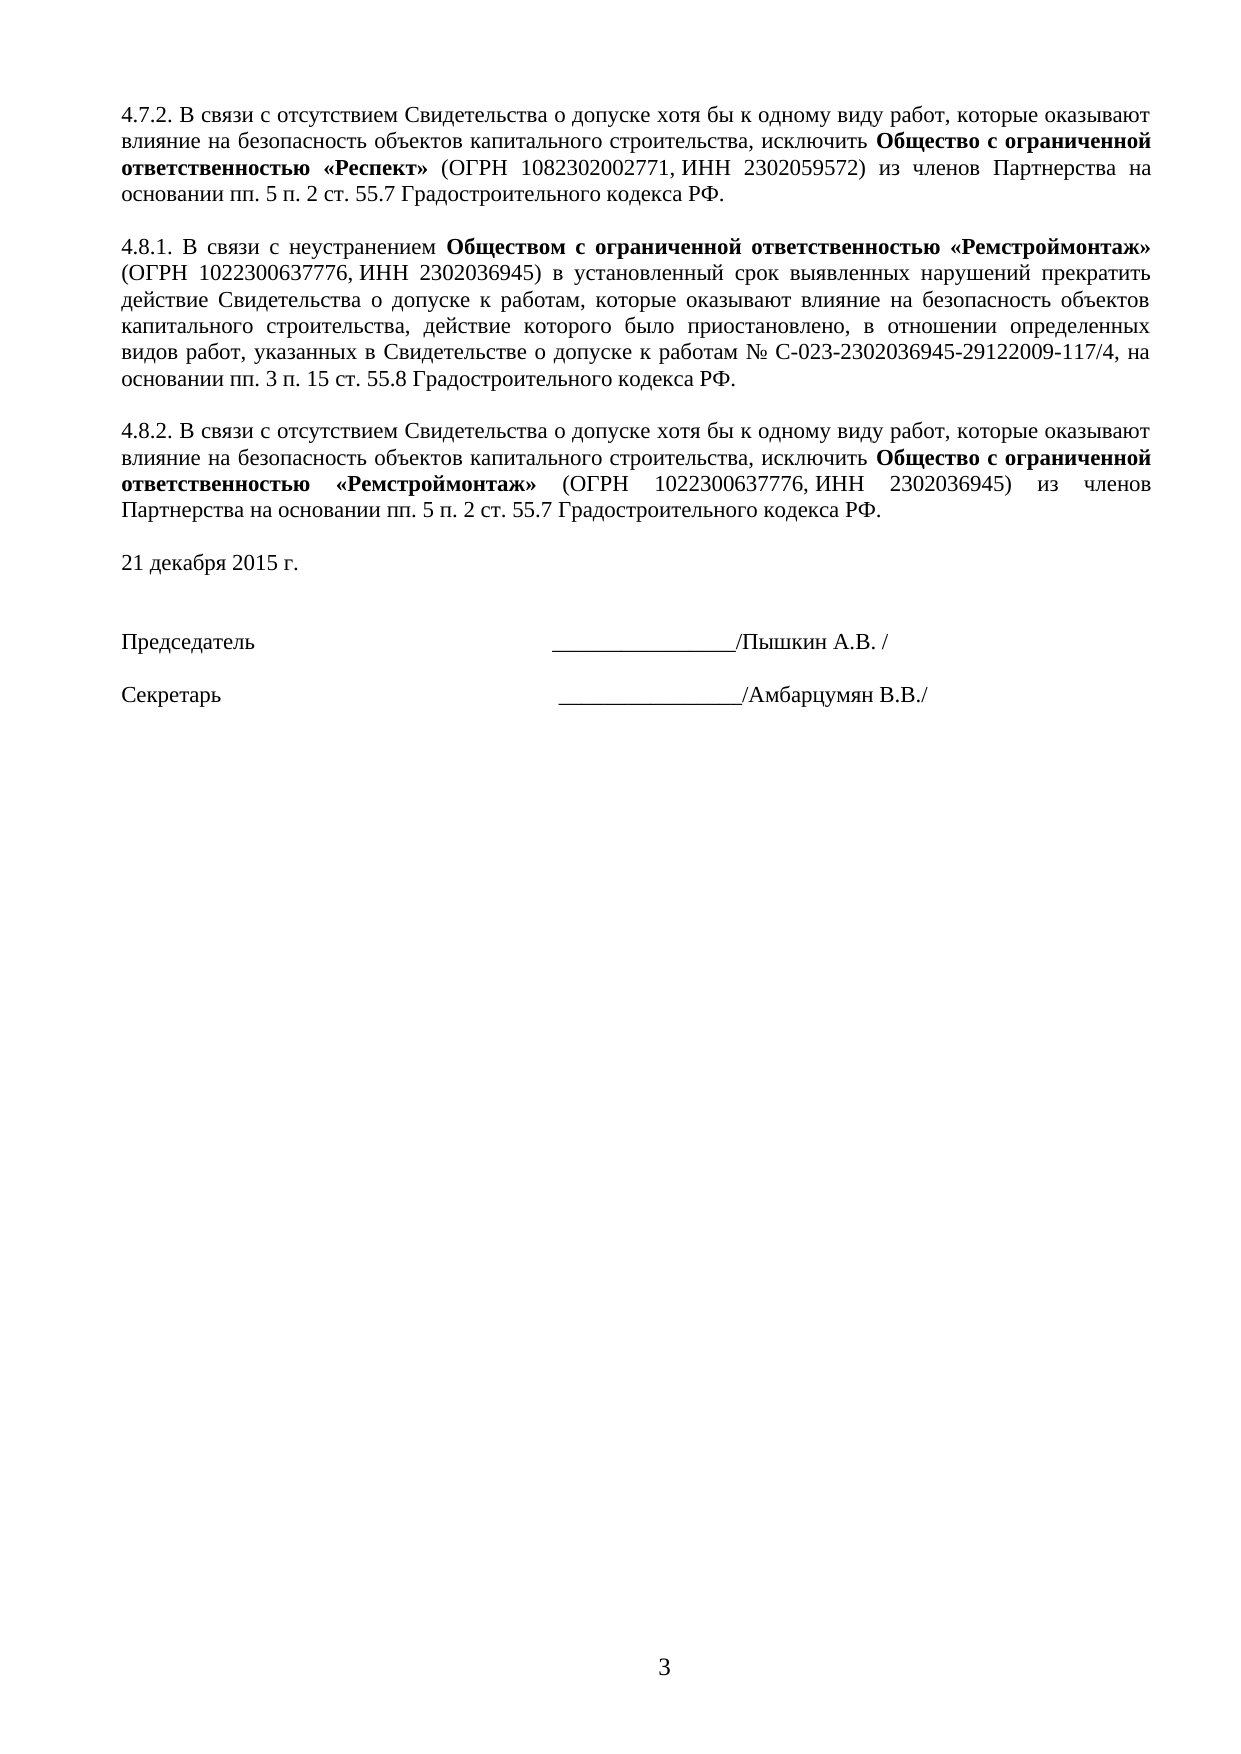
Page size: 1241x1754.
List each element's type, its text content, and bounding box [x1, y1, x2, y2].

text 4.8.2. В связи с отсутствием Свидетельства о допуске хотя бы к одному виду работ, которые оказывают влияние на безопасность объектов капитального строительства, исключить Общество с ограниченной ответственностью «Ремстроймонтаж» (ОГРН 1022300637776, ИНН 2302036945) из членов Партнерства на основании пп. 5 п. 2 ст. 55.7 Градостроительного кодекса РФ. [121, 417, 1152, 523]
text 4.8.1. В связи с неустранением Обществом с ограниченной ответственностью «Ремстроймонтаж» (ОГРН 1022300637776, ИНН 2302036945) в установленный срок выявленных нарушений прекратить действие Свидетельства о допуске к работам, которые оказывают влияние на безопасность объектов капитального строительства, действие которого было приостановлено, в отношении определенных видов работ, указанных в Свидетельстве о допуске к работам № С-023-2302036945-29122009-117/4, на основании пп. 3 п. 15 ст. 55.8 Градостроительного кодекса РФ. [121, 233, 1152, 391]
text Председатель ________________/Пышкин А.В. / [121, 628, 1152, 655]
text 21 декабря 2015 г. [121, 549, 1152, 576]
text Секретарь ________________/Амбарцумян В.В./ [121, 681, 1152, 707]
text 4.7.2. В связи с отсутствием Свидетельства о допуске хотя бы к одному виду работ, которые оказывают влияние на безопасность объектов капитального строительства, исключить Общество с ограниченной ответственностью «Респект» (ОГРН 1082302002771, ИНН 2302059572) из членов Партнерства на основании пп. 5 п. 2 ст. 55.7 Градостроительного кодекса РФ. [121, 101, 1152, 207]
